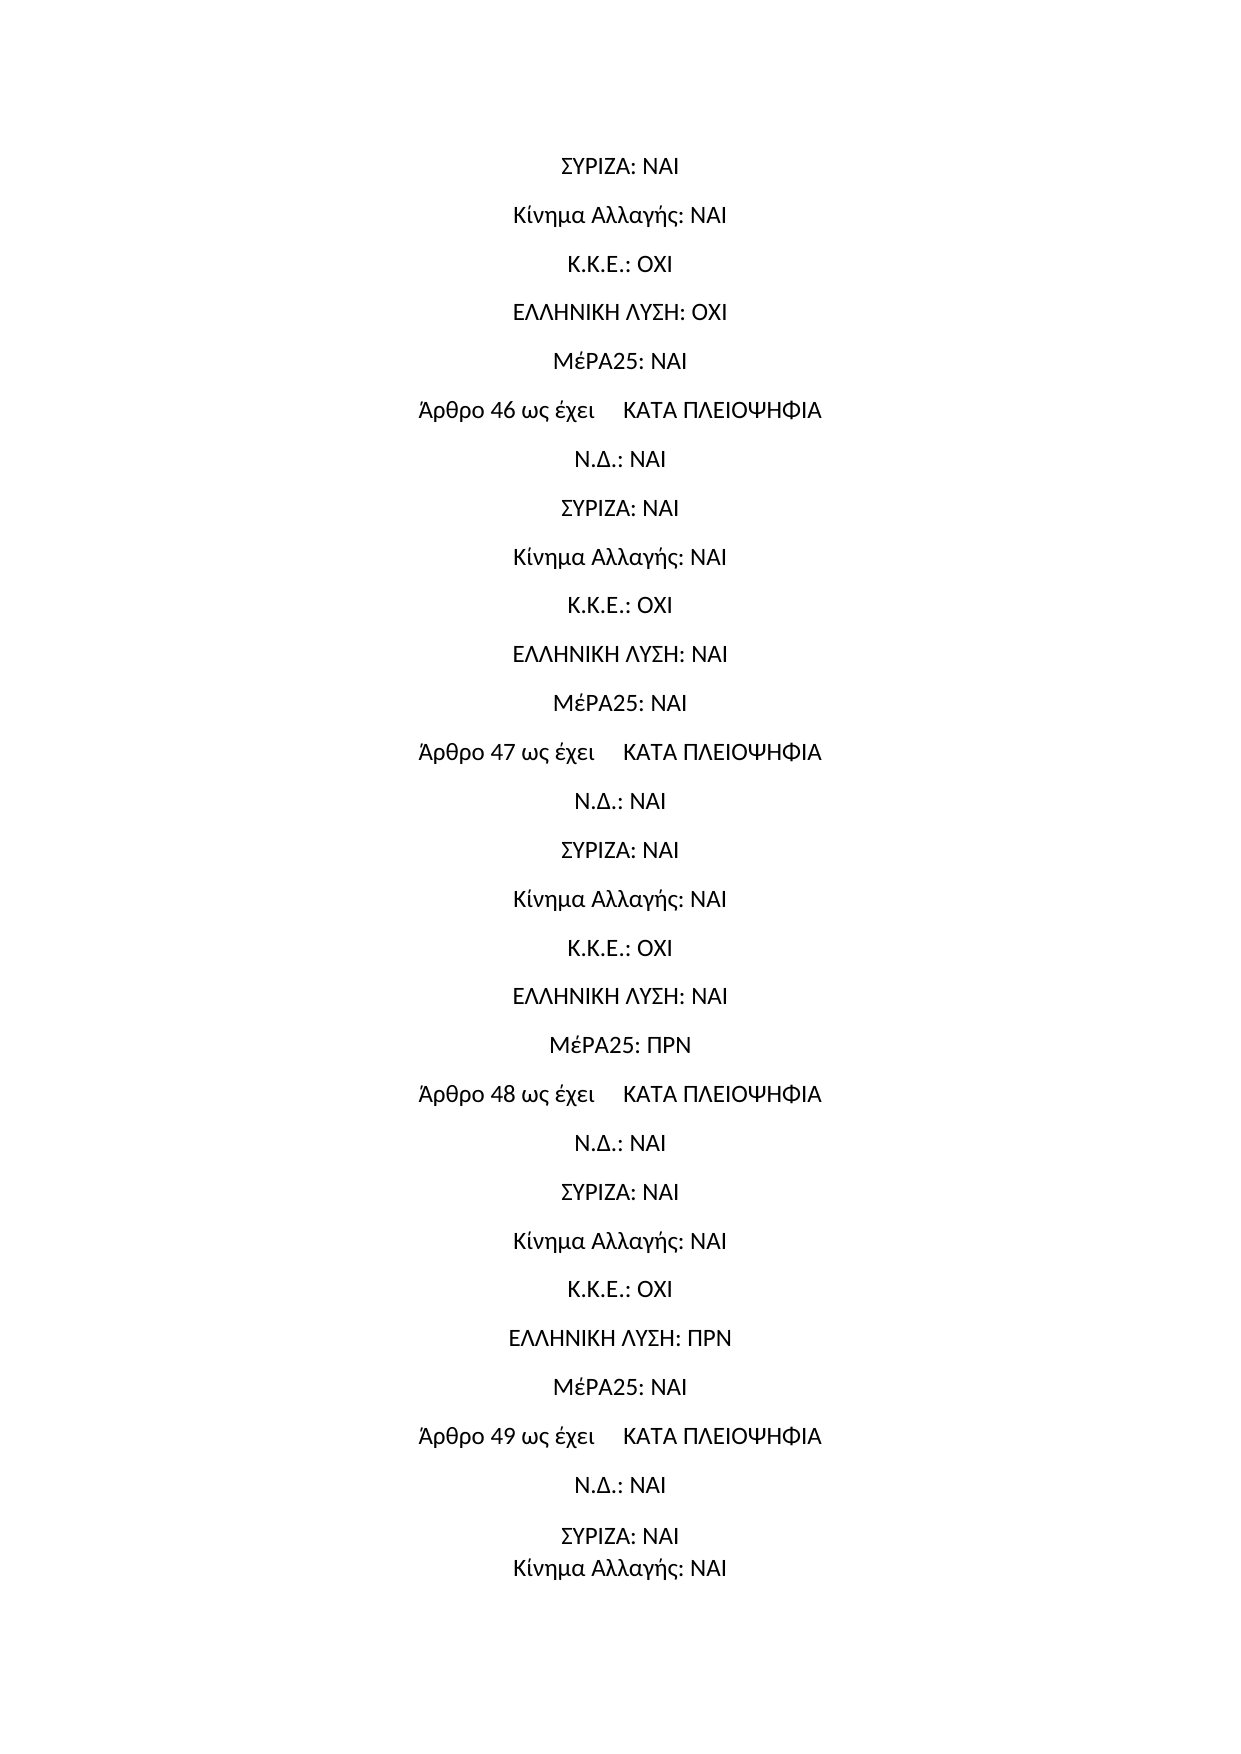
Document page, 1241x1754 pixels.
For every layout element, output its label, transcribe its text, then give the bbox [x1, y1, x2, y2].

table_cell ΕΛΛΗΝΙΚΗ ΛΥΣΗ: ΝΑΙ [268, 981, 972, 1029]
table_cell Κ.Κ.Ε.: OXI [268, 590, 972, 638]
table_cell Κίνημα Αλλαγής: ΝΑΙ [268, 199, 972, 248]
table_cell Κίνημα Αλλαγής: ΝΑΙ [268, 541, 972, 590]
table_cell ΕΛΛΗΝΙΚΗ ΛΥΣΗ: OXI [268, 297, 972, 345]
table_cell Ν.Δ.: ΝΑΙ [268, 785, 972, 834]
table_cell ΣΥΡΙΖΑ: ΝΑΙ [268, 1518, 972, 1552]
table_cell Ν.Δ.: ΝΑΙ [268, 443, 972, 492]
table_cell Άρθρο 48 ως έχει ΚΑΤΑ ΠΛΕΙΟΨΗΦΙΑ [268, 1078, 972, 1127]
table_cell Κίνημα Αλλαγής: ΝΑΙ [268, 1552, 972, 1601]
table_cell ΜέΡΑ25: ΝΑΙ [268, 688, 972, 736]
table_cell Άρθρο 46 ως έχει ΚΑΤΑ ΠΛΕΙΟΨΗΦΙΑ [268, 394, 972, 443]
table_cell ΕΛΛΗΝΙΚΗ ΛΥΣΗ: ΝΑΙ [268, 639, 972, 687]
table_cell Κίνημα Αλλαγής: ΝΑΙ [268, 883, 972, 932]
table_cell Κ.Κ.Ε.: OXI [268, 1274, 972, 1322]
table_cell Κ.Κ.Ε.: OXI [268, 932, 972, 981]
table_cell ΜέΡΑ25: ΝΑΙ [268, 1371, 972, 1420]
table_cell ΣΥΡΙΖΑ: ΝΑΙ [268, 1176, 972, 1225]
table_cell ΣΥΡΙΖΑ: ΝΑΙ [268, 150, 972, 199]
table_cell ΜέΡΑ25: ΝΑΙ [268, 345, 972, 394]
table_cell ΣΥΡΙΖΑ: ΝΑΙ [268, 834, 972, 883]
table_cell Κ.Κ.Ε.: OXI [268, 248, 972, 297]
table_cell Ν.Δ.: ΝΑΙ [268, 1127, 972, 1176]
table_cell Κίνημα Αλλαγής: ΝΑΙ [268, 1225, 972, 1274]
table_cell ΣΥΡΙΖΑ: ΝΑΙ [268, 492, 972, 541]
table_cell ΜέΡΑ25: ΠΡΝ [268, 1029, 972, 1078]
table_cell Ν.Δ.: ΝΑΙ [268, 1469, 972, 1518]
table_cell Άρθρο 49 ως έχει ΚΑΤΑ ΠΛΕΙΟΨΗΦΙΑ [268, 1420, 972, 1469]
table_cell ΕΛΛΗΝΙΚΗ ΛΥΣΗ: ΠΡΝ [268, 1323, 972, 1371]
table_cell Άρθρο 47 ως έχει ΚΑΤΑ ΠΛΕΙΟΨΗΦΙΑ [268, 736, 972, 785]
